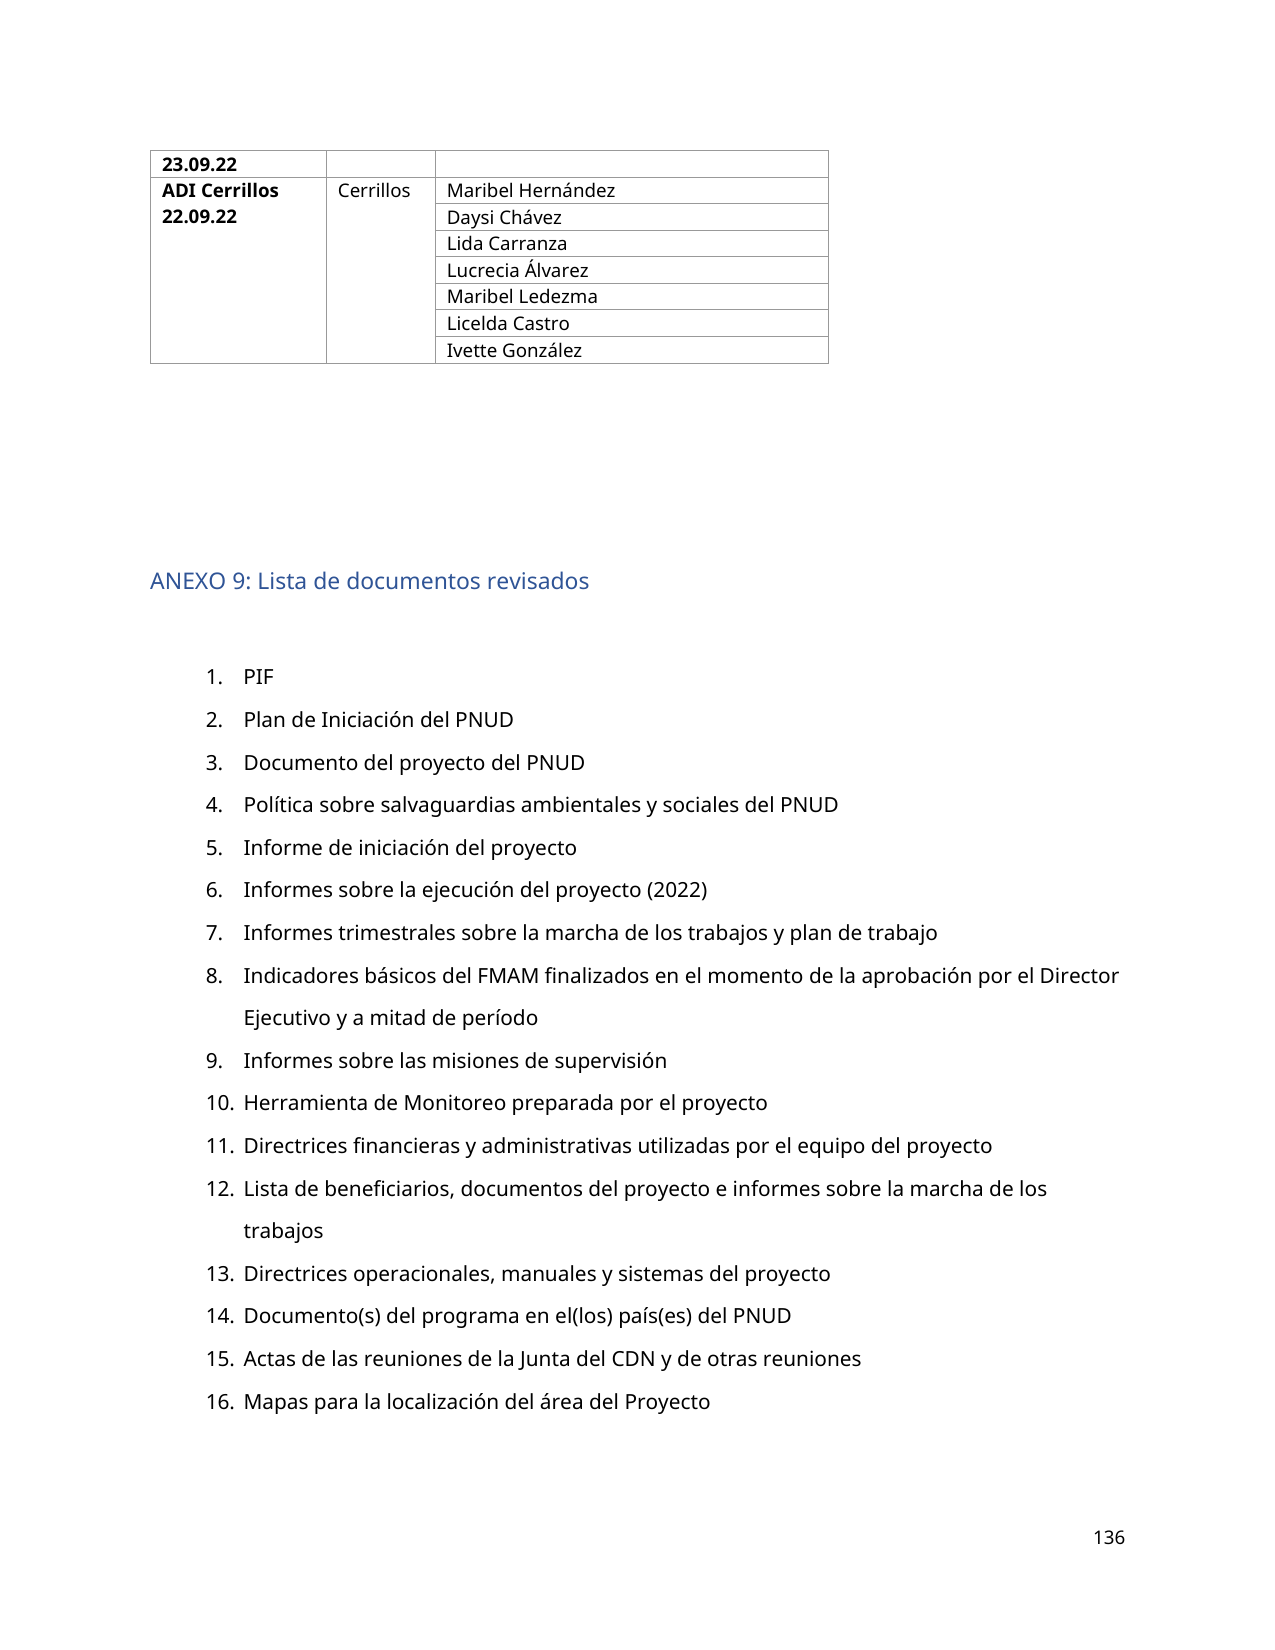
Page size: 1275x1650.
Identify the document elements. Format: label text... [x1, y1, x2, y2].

list Herramienta de Monitoreo preparada por el proyecto [206, 1088, 1125, 1117]
list Informes sobre las misiones de supervisión [206, 1046, 1125, 1074]
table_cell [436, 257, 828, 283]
list PIF [206, 662, 1125, 691]
text ANEXO 9: Lista de documentos revisados [150, 565, 1125, 596]
list Directrices financieras y administrativas utilizadas por el equipo del proyecto [206, 1131, 1125, 1159]
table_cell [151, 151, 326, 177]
list Documento del proyecto del PNUD [206, 748, 1125, 776]
list Lista de beneficiarios, documentos del proyecto e informes sobre la marcha de los trabajos [206, 1174, 1125, 1245]
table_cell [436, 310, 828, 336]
list Política sobre salvaguardias ambientales y sociales del PNUD [206, 790, 1125, 819]
list Informe de iniciación del proyecto [206, 833, 1125, 861]
list Mapas para la localización del área del Proyecto [206, 1387, 1125, 1415]
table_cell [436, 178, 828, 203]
list Plan de Iniciación del PNUD [206, 705, 1125, 733]
list Indicadores básicos del FMAM finalizados en el momento de la aprobación por el Director Ejecutivo y a mitad de período [206, 961, 1125, 1032]
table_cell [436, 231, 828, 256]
list Directrices operacionales, manuales y sistemas del proyecto [206, 1259, 1125, 1287]
list Informes trimestrales sobre la marcha de los trabajos y plan de trabajo [206, 918, 1125, 947]
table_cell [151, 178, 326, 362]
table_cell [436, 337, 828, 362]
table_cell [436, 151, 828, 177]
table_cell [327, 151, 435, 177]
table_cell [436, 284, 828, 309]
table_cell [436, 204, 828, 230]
list Informes sobre la ejecución del proyecto (2022) [206, 876, 1125, 904]
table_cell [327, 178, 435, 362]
list Documento(s) del programa en el(los) país(es) del PNUD [206, 1302, 1125, 1330]
list Actas de las reuniones de la Junta del CDN y de otras reuniones [206, 1344, 1125, 1373]
